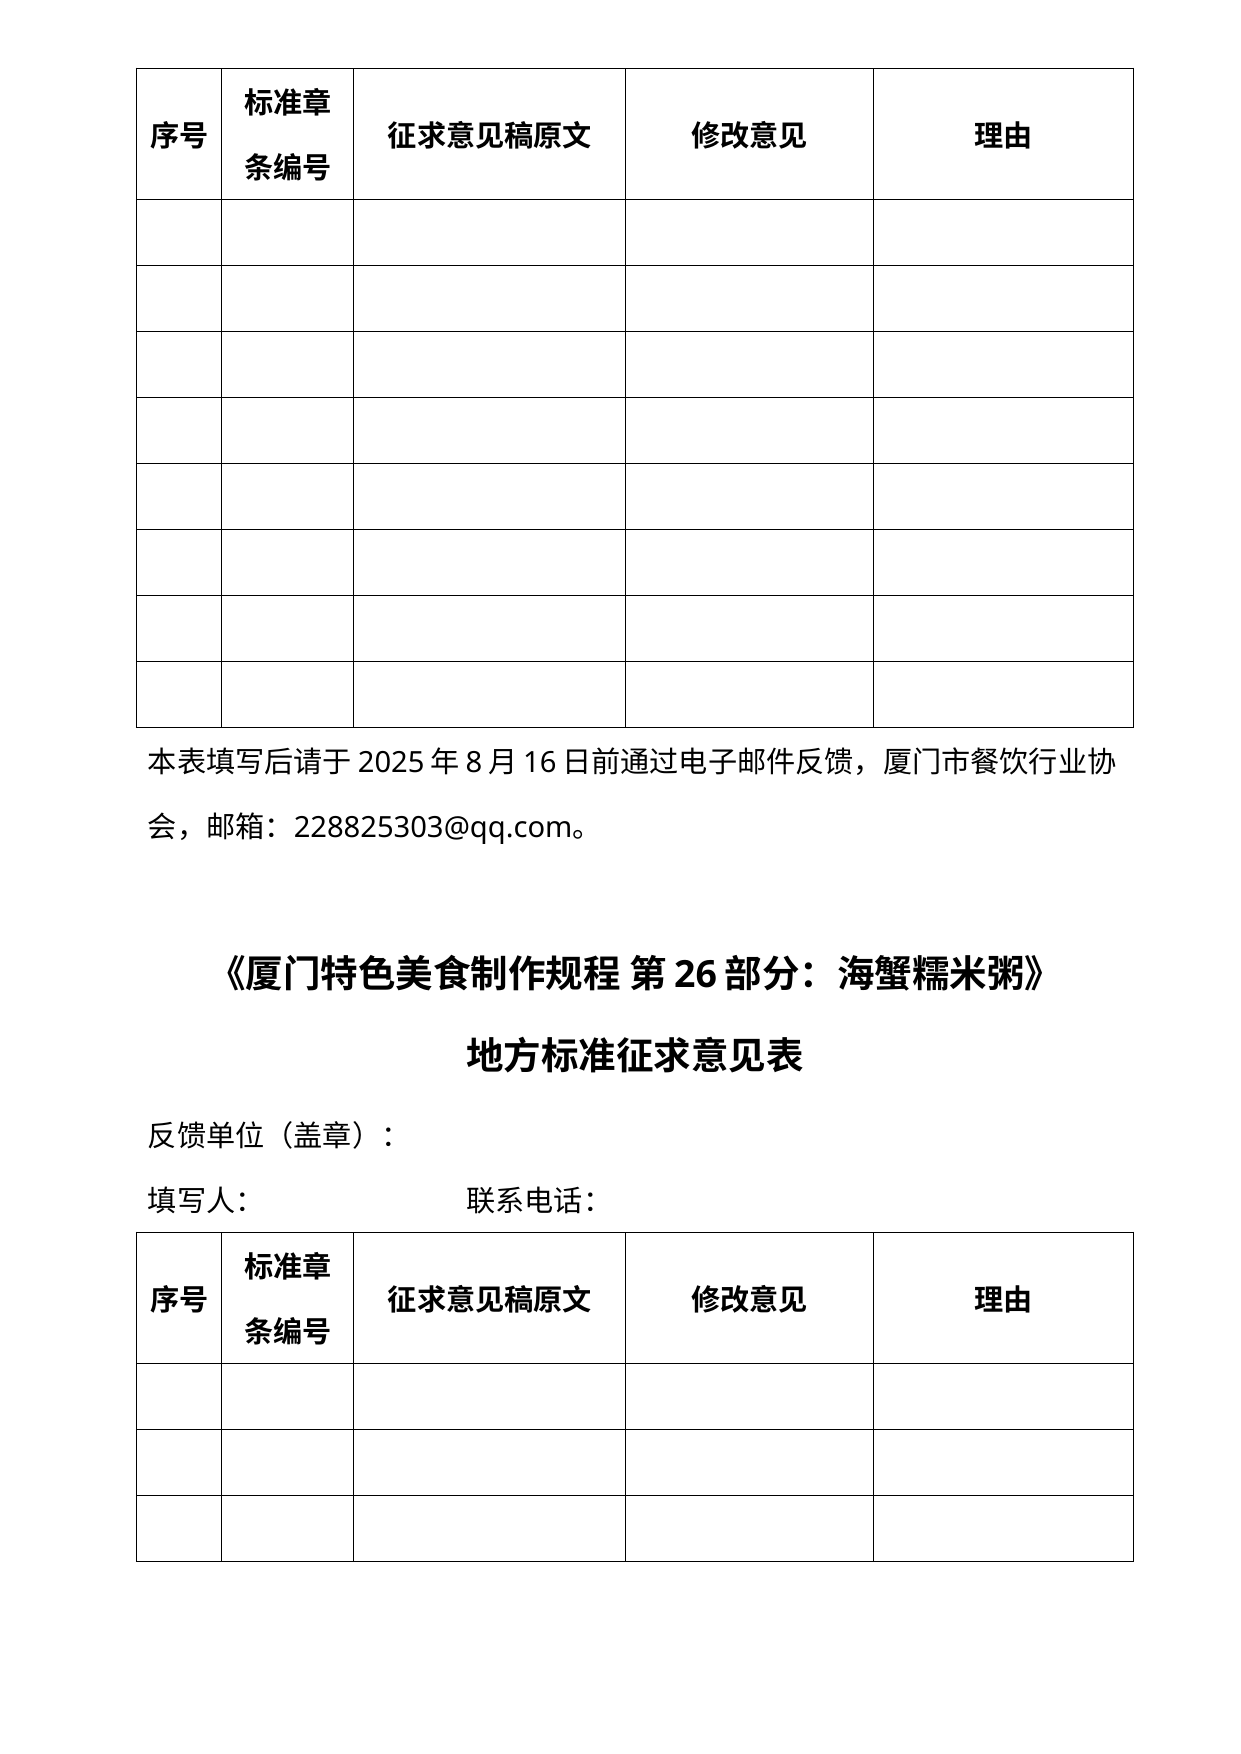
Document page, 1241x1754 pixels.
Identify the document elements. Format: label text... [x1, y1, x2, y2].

table_cell [137, 530, 221, 595]
table_cell [354, 332, 625, 397]
table_cell [354, 662, 625, 727]
table_cell [626, 266, 873, 331]
text 反馈单位（盖章）： [148, 1102, 1122, 1167]
table_cell [137, 1364, 221, 1429]
table_cell [222, 332, 353, 397]
table_cell [626, 530, 873, 595]
table_cell [626, 1364, 873, 1429]
table_cell [626, 1496, 873, 1561]
table_cell [137, 266, 221, 331]
table_header 标准章条编号 [222, 1233, 353, 1363]
text 地方标准征求意见表 [148, 1020, 1122, 1085]
table_cell [626, 332, 873, 397]
table_cell [874, 530, 1133, 595]
table_cell [137, 200, 221, 264]
table_cell [354, 1496, 625, 1561]
table_cell [354, 266, 625, 331]
table_cell [137, 596, 221, 661]
table_header 标准章条编号 [222, 69, 353, 198]
table_header 修改意见 [626, 69, 873, 198]
table_cell [874, 1430, 1133, 1495]
table_cell [874, 662, 1133, 727]
table_cell [222, 200, 353, 264]
table_cell [874, 1364, 1133, 1429]
table_cell [874, 398, 1133, 463]
table_cell [354, 596, 625, 661]
table_header 序号 [137, 1233, 221, 1363]
table_cell [874, 1496, 1133, 1561]
table_header 修改意见 [626, 1233, 873, 1363]
table_cell [222, 1430, 353, 1495]
table_cell [354, 398, 625, 463]
table_cell [137, 464, 221, 529]
table_header 序号 [137, 69, 221, 198]
table_cell [874, 200, 1133, 264]
table_cell [874, 464, 1133, 529]
table_cell [874, 596, 1133, 661]
table_header 征求意见稿原文 [354, 69, 625, 198]
table_cell [222, 464, 353, 529]
text 填写人： 联系电话： [148, 1167, 1122, 1232]
table_header 理由 [874, 69, 1133, 198]
table_cell [137, 1430, 221, 1495]
text 本表填写后请于2025年8月16日前通过电子邮件反馈，厦门市餐饮行业协会，邮箱：228825303@qq.com。 [148, 728, 1122, 858]
table_cell [354, 1364, 625, 1429]
table_cell [626, 200, 873, 264]
table_cell [222, 596, 353, 661]
table_cell [354, 1430, 625, 1495]
table_cell [626, 596, 873, 661]
table_cell [626, 398, 873, 463]
table_cell [354, 200, 625, 264]
table_cell [874, 332, 1133, 397]
table_cell [137, 662, 221, 727]
table_cell [626, 464, 873, 529]
table_cell [222, 1364, 353, 1429]
table_cell [626, 662, 873, 727]
table_cell [222, 662, 353, 727]
table_cell [354, 530, 625, 595]
table_cell [137, 1496, 221, 1561]
table_header 理由 [874, 1233, 1133, 1363]
table_cell [354, 464, 625, 529]
table_cell [222, 530, 353, 595]
table_cell [222, 1496, 353, 1561]
table_cell [137, 398, 221, 463]
table_cell [222, 266, 353, 331]
table_cell [626, 1430, 873, 1495]
table_cell [222, 398, 353, 463]
table_cell [874, 266, 1133, 331]
table_header 征求意见稿原文 [354, 1233, 625, 1363]
table_cell [137, 332, 221, 397]
text 《厦门特色美食制作规程 第26部分：海蟹糯米粥》 [148, 939, 1122, 1004]
